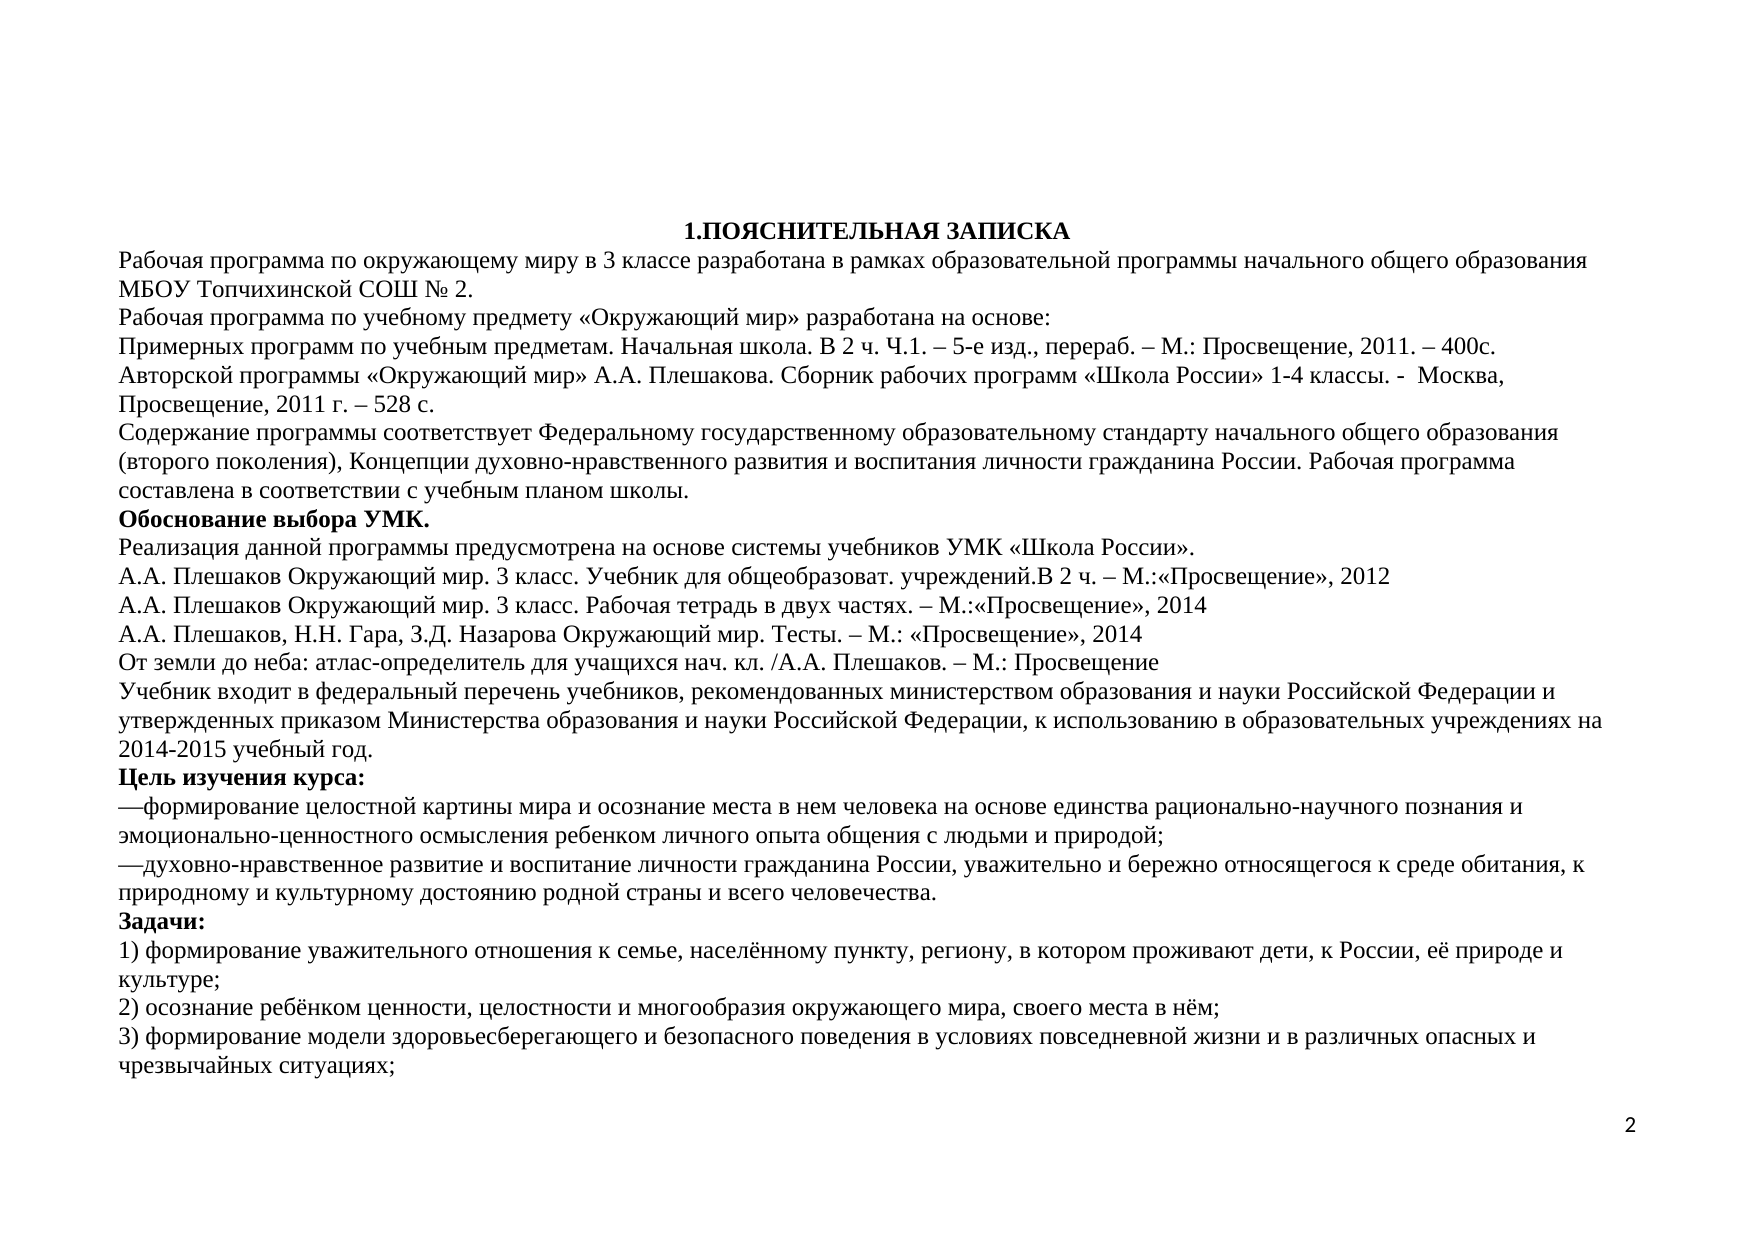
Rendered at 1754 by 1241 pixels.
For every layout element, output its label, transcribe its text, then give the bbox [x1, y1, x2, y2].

text 1) формирование уважительного отношения к семье, населённому пункту, региону, в котором проживают дети, к России, её природе и культуре; [118, 935, 1636, 992]
text 1.ПОЯСНИТЕЛЬНАЯ ЗАПИСКА [118, 216, 1636, 245]
text Содержание программы соответствует Федеральному государственному образовательному стандарту начального общего образования (второго поколения), Концепции духовно-нравственного развития и воспитания личности гражданина России. Рабочая программа составлена в соответствии с учебным планом школы. [118, 417, 1636, 504]
text Учебник входит в федеральный перечень учебников, рекомендованных министерством образования и науки Российской Федерации и утвержденных приказом Министерства образования и науки Российской Федерации, к использованию в образовательных учреждениях на 2014-2015 учебный год. [118, 676, 1636, 762]
text А.А. Плешаков Окружающий мир. 3 класс. Учебник для общеобразоват. учреждений.В 2 ч. – М.:«Просвещение», 2012 [118, 561, 1636, 590]
text Обоснование выбора УМК. [118, 504, 1636, 532]
text Авторской программы «Окружающий мир» А.А. Плешакова. Сборник рабочих программ «Школа России» 1-4 классы. - Москва, Просвещение, 2011 г. – 528 с. [118, 360, 1636, 417]
text Примерных программ по учебным предметам. Начальная школа. В 2 ч. Ч.1. – 5-е изд., перераб. – М.: Просвещение, 2011. – 400с. [118, 331, 1636, 360]
text 2) осознание ребёнком ценности, целостности и многообразия окружающего мира, своего места в нём; [118, 992, 1636, 1021]
text А.А. Плешаков, Н.Н. Гара, З.Д. Назарова Окружающий мир. Тесты. – М.: «Просвещение», 2014 [118, 619, 1636, 647]
text —формирование целостной картины мира и осознание места в нем человека на основе единства рационально-научного познания и эмоционально-ценностного осмысления ребенком личного опыта общения с людьми и природой; [118, 791, 1636, 849]
text Задачи: [118, 906, 1636, 935]
text Рабочая программа по учебному предмету «Окружающий мир» разработана на основе: [118, 302, 1636, 331]
text А.А. Плешаков Окружающий мир. 3 класс. Рабочая тетрадь в двух частях. – М.:«Просвещение», 2014 [118, 590, 1636, 619]
text —духовно-нравственное развитие и воспитание личности гражданина России, уважительно и бережно относящегося к среде обитания, к природному и культурному достоянию родной страны и всего человечества. [118, 849, 1636, 906]
text Рабочая программа по окружающему миру в 3 классе разработана в рамках образовательной программы начального общего образования МБОУ Топчихинской СОШ № 2. [118, 245, 1636, 302]
text 3) формирование модели здоровьесберегающего и безопасного поведения в условиях повседневной жизни и в различных опасных и чрезвычайных ситуациях; [118, 1021, 1636, 1079]
text Цель изучения курса: [118, 762, 1636, 791]
text Реализация данной программы предусмотрена на основе системы учебников УМК «Школа России». [118, 532, 1636, 561]
text От земли до неба: атлас-определитель для учащихся нач. кл. /А.А. Плешаков. – М.: Просвещение [118, 647, 1636, 676]
